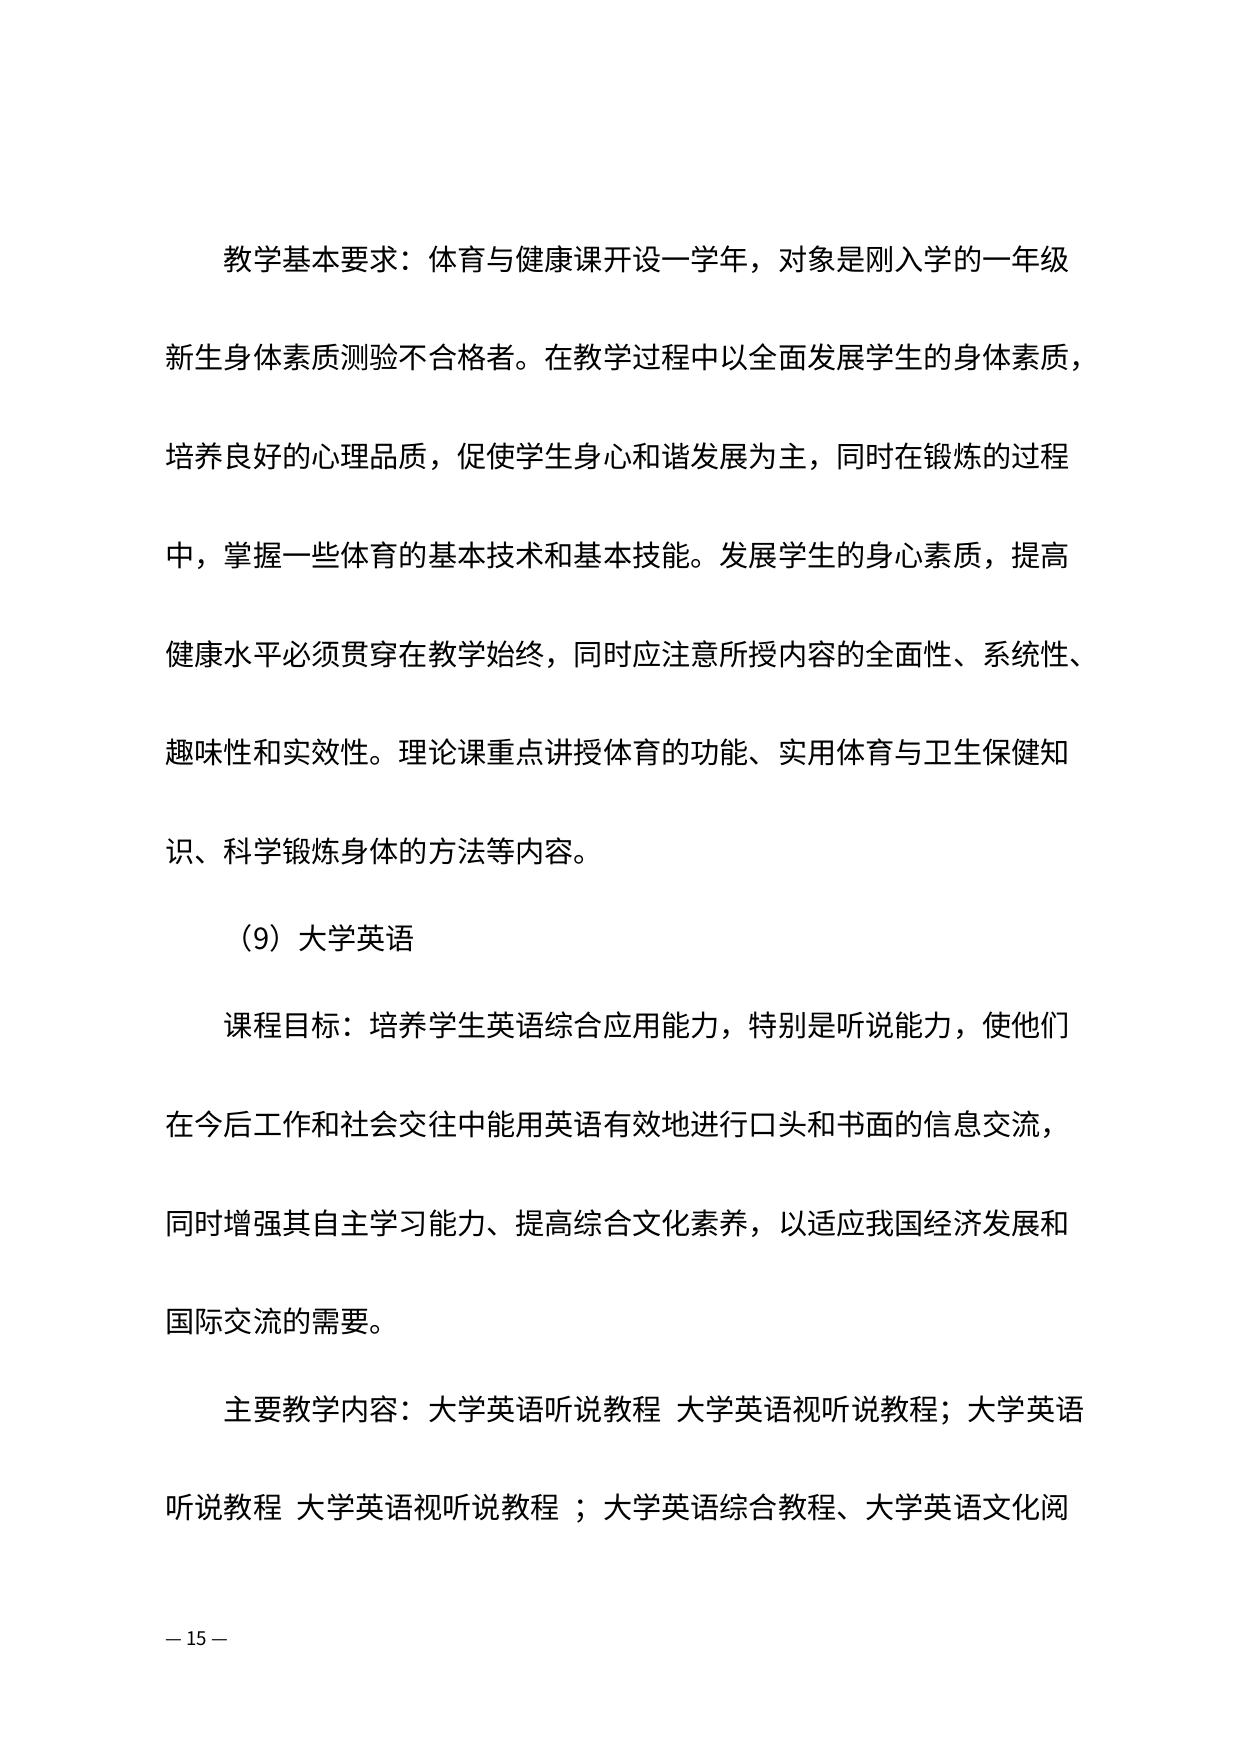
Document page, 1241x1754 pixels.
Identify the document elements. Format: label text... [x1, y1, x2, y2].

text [165, 1374, 1087, 1539]
text 课程目标：培养学生英语综合应用能力，特别是听说能力，使他们在今后工作和社会交往中能用英语有效地进行口头和书面的信息交流，同时增强其自主学习能力、提高综合文化素养，以适应我国经济发展和国际交流的需要。 [165, 991, 1087, 1353]
text 教学基本要求：体育与健康课开设一学年，对象是刚入学的一年级新生身体素质测验不合格者。在教学过程中以全面发展学生的身体素质，培养良好的心理品质，促使学生身心和谐发展为主，同时在锻炼的过程中，掌握一些体育的基本技术和基本技能。发展学生的身心素质，提高健康水平必须贯穿在教学始终，同时应注意所授内容的全面性、系统性、趣味性和实效性。理论课重点讲授体育的功能、实用体育与卫生保健知识、科学锻炼身体的方法等内容。 [165, 224, 1087, 883]
text （9）大学英语 [165, 904, 1087, 970]
